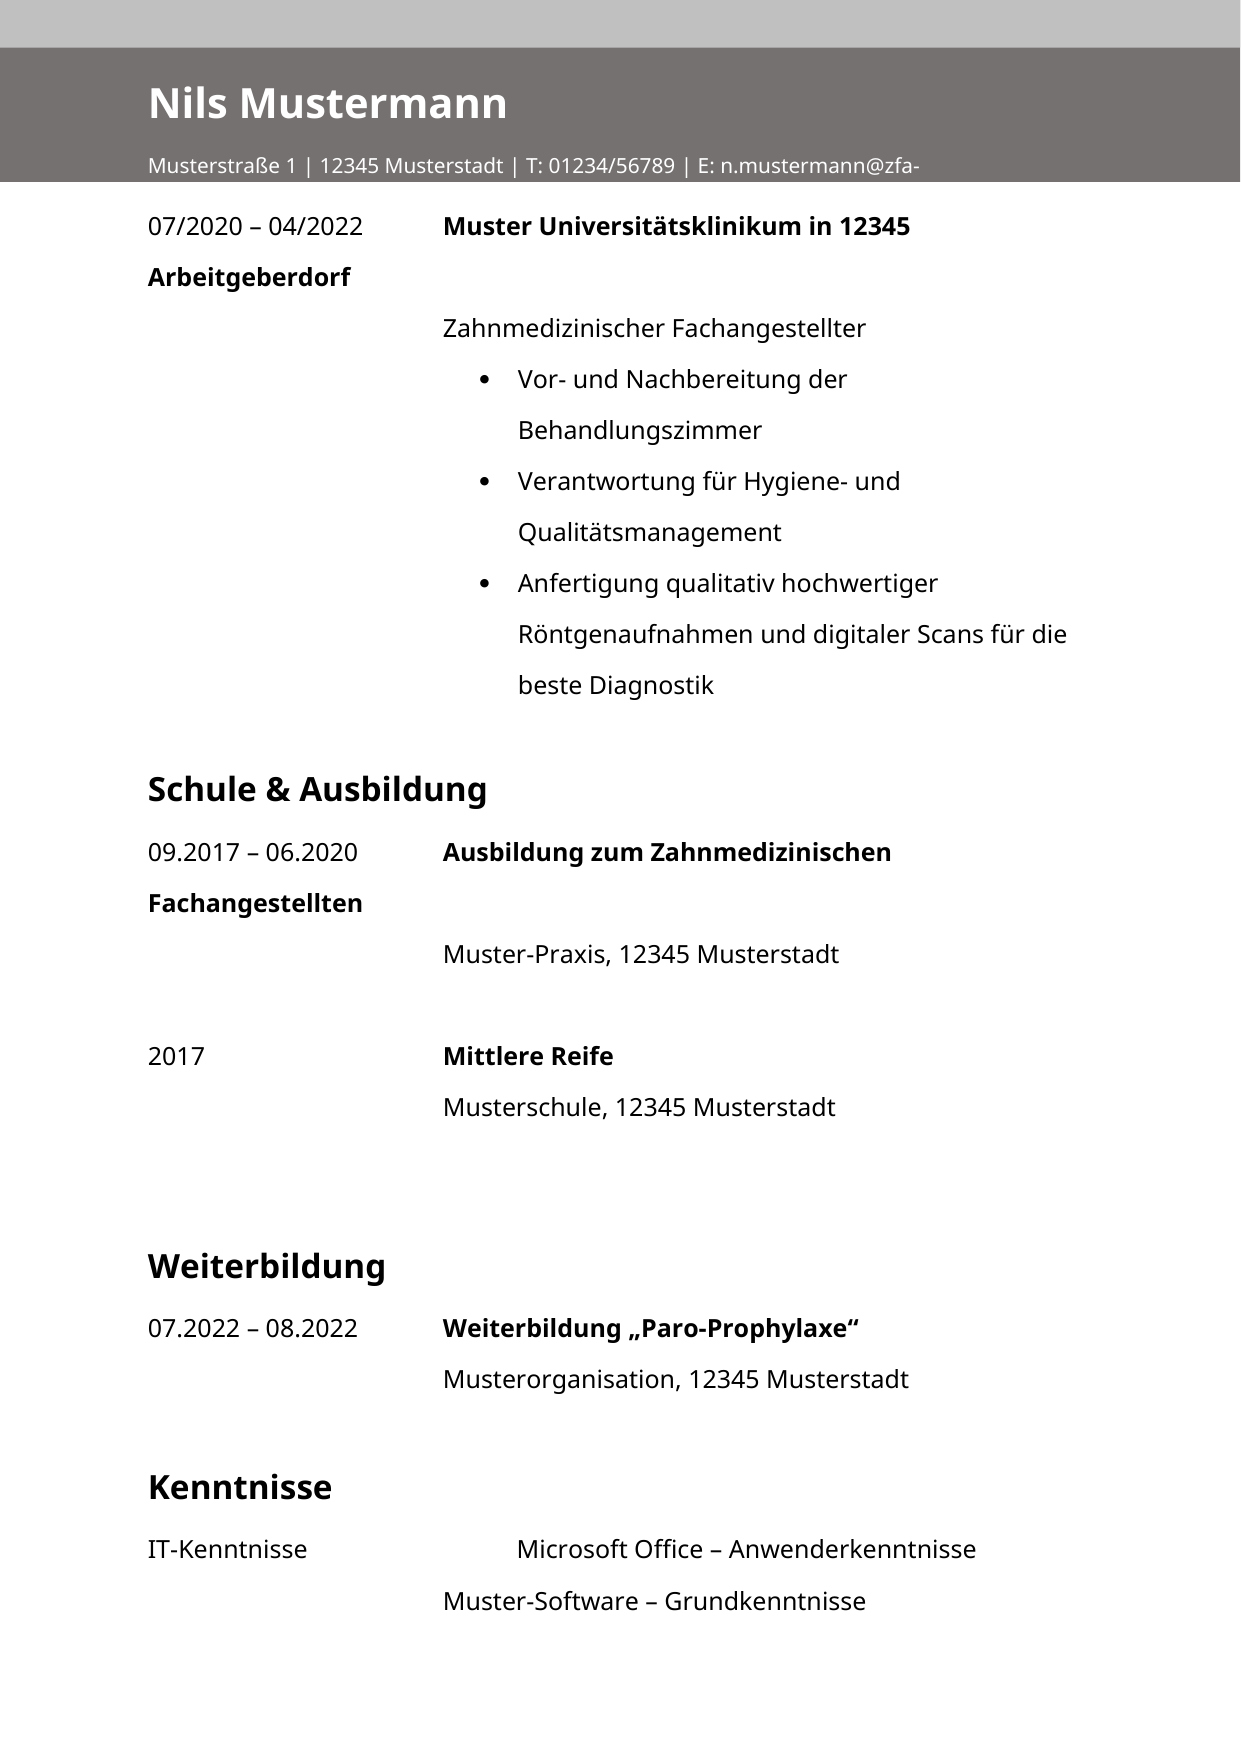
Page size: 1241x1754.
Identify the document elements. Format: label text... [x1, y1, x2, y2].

text 2017 Mittlere Reife [148, 1038, 1093, 1073]
text Kenntnisse [148, 1464, 1093, 1509]
list Verantwortung für Hygiene- und Qualitätsmanagement [480, 463, 1093, 549]
text Weiterbildung [148, 1243, 1093, 1288]
text Zahnmedizinischer Fachangestellter [369, 310, 1093, 344]
text IT-Kenntnisse Microsoft Office – Anwenderkenntnisse [148, 1532, 1093, 1566]
text 09.2017 – 06.2020 Ausbildung zum Zahnmedizinischen Fachangestellten [148, 834, 1093, 919]
text Muster-Software – Grundkenntnisse [148, 1583, 1093, 1617]
list Anfertigung qualitativ hochwertiger Röntgenaufnahmen und digitaler Scans für die beste Diagnostik [480, 566, 1093, 702]
text 07/2020 – 04/2022 Muster Universitätsklinikum in 12345 Arbeitgeberdorf [148, 208, 1093, 293]
text Muster-Praxis, 12345 Musterstadt [148, 936, 1093, 971]
text Musterschule, 12345 Musterstadt [148, 1089, 1093, 1124]
text 07.2022 – 08.2022 Weiterbildung „Paro-Prophylaxe“ [148, 1311, 1093, 1345]
text Schule & Ausbildung [148, 766, 1093, 812]
text Musterorganisation, 12345 Musterstadt [148, 1362, 1093, 1396]
list Vor- und Nachbereitung der Behandlungszimmer [480, 361, 1093, 447]
